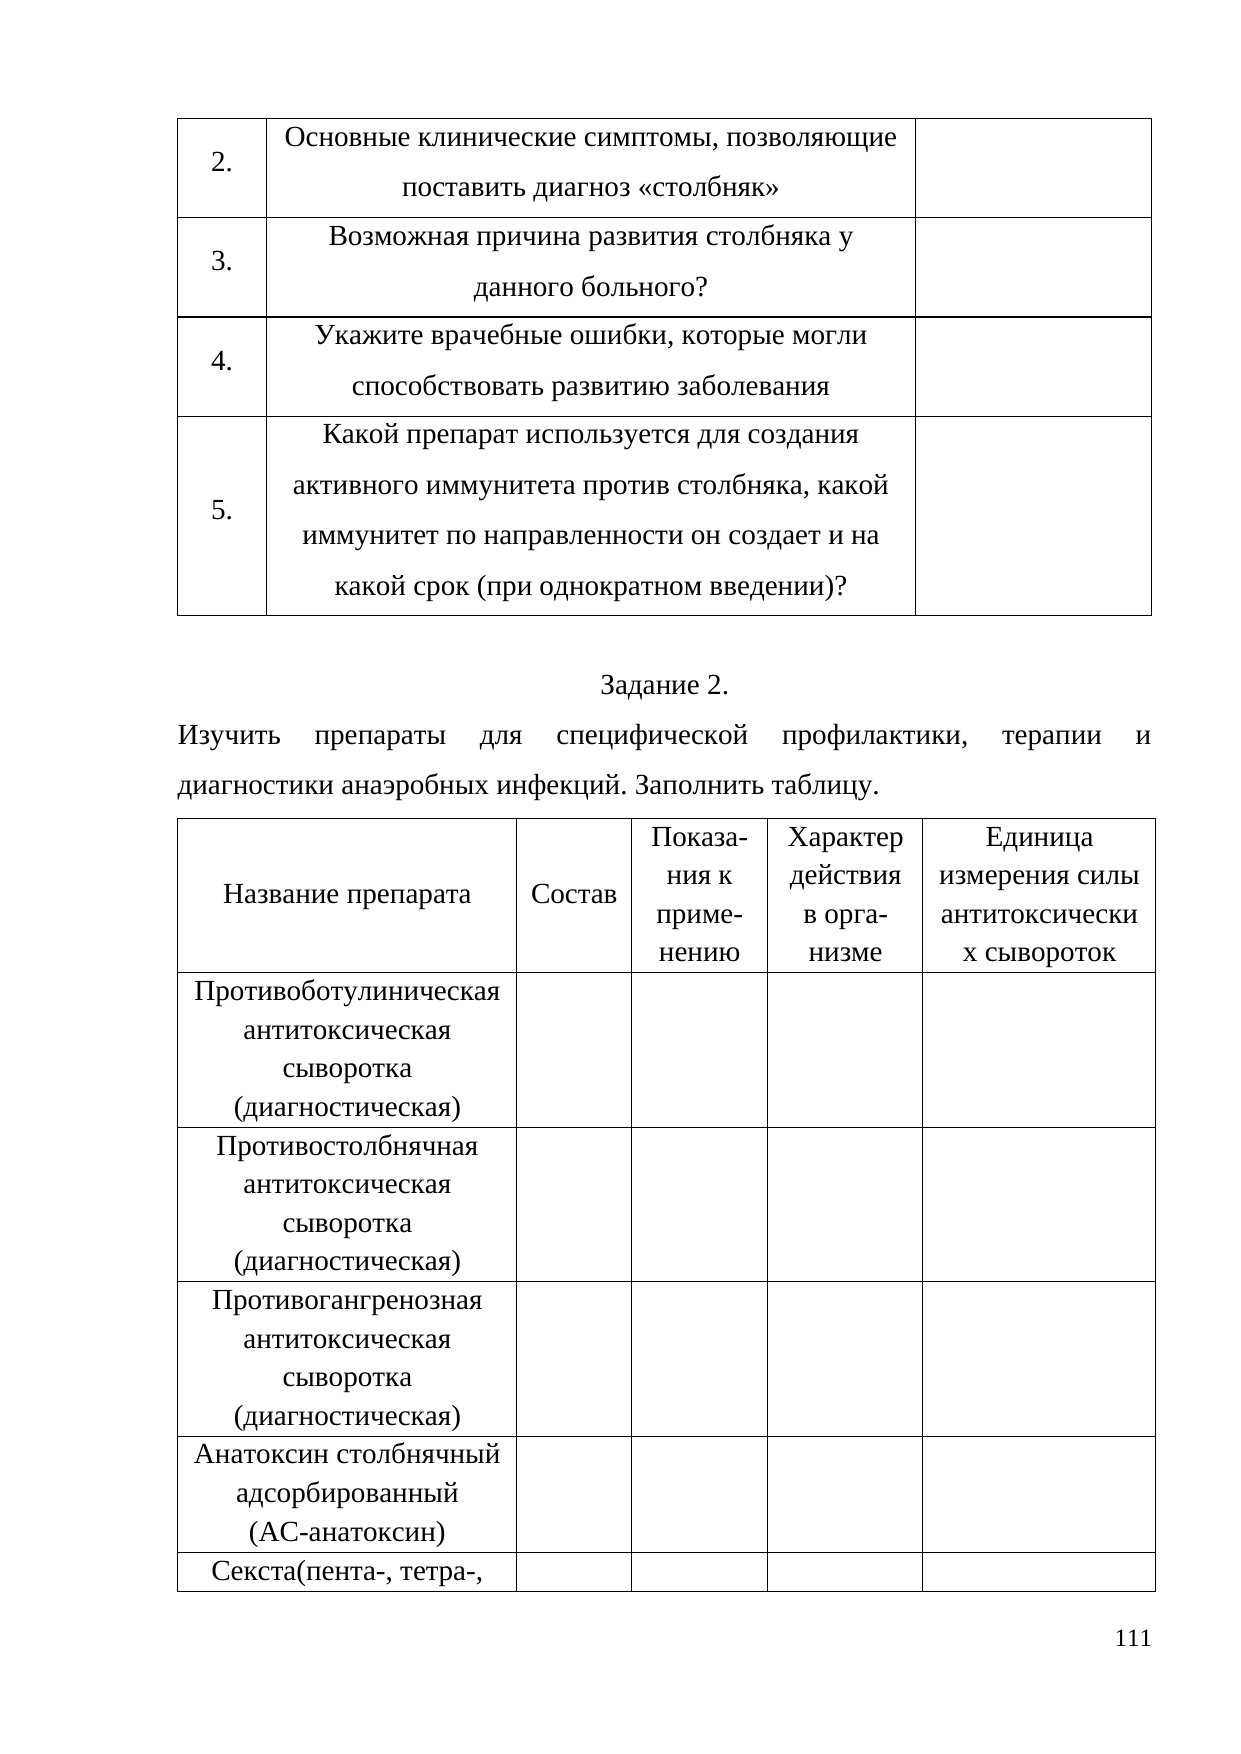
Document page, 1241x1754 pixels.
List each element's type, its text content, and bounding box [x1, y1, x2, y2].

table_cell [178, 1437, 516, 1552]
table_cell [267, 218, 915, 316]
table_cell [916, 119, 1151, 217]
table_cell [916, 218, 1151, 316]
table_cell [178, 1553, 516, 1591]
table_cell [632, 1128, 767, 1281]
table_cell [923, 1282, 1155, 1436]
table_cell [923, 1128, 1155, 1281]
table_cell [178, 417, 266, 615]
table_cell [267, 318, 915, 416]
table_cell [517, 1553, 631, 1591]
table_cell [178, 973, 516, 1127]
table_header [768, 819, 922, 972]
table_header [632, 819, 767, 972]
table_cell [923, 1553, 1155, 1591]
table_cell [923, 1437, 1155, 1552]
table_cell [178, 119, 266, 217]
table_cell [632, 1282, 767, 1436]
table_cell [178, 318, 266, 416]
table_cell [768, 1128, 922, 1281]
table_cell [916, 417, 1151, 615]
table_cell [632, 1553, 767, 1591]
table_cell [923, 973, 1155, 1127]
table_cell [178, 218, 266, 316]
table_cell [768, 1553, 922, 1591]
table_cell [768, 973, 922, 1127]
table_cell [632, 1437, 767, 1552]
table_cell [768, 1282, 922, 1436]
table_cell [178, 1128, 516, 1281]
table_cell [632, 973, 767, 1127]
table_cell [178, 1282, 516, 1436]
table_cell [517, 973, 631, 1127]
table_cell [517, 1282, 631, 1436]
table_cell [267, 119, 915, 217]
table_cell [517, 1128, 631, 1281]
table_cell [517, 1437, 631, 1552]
text Изучить препараты для специфической профилактики, терапии и диагностики анаэробных инфекций. Заполнить таблицу. [177, 717, 1152, 801]
text Задание 2. [177, 667, 1152, 700]
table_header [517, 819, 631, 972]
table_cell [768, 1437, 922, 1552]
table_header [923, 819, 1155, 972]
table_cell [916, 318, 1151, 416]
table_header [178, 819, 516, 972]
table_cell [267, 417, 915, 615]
